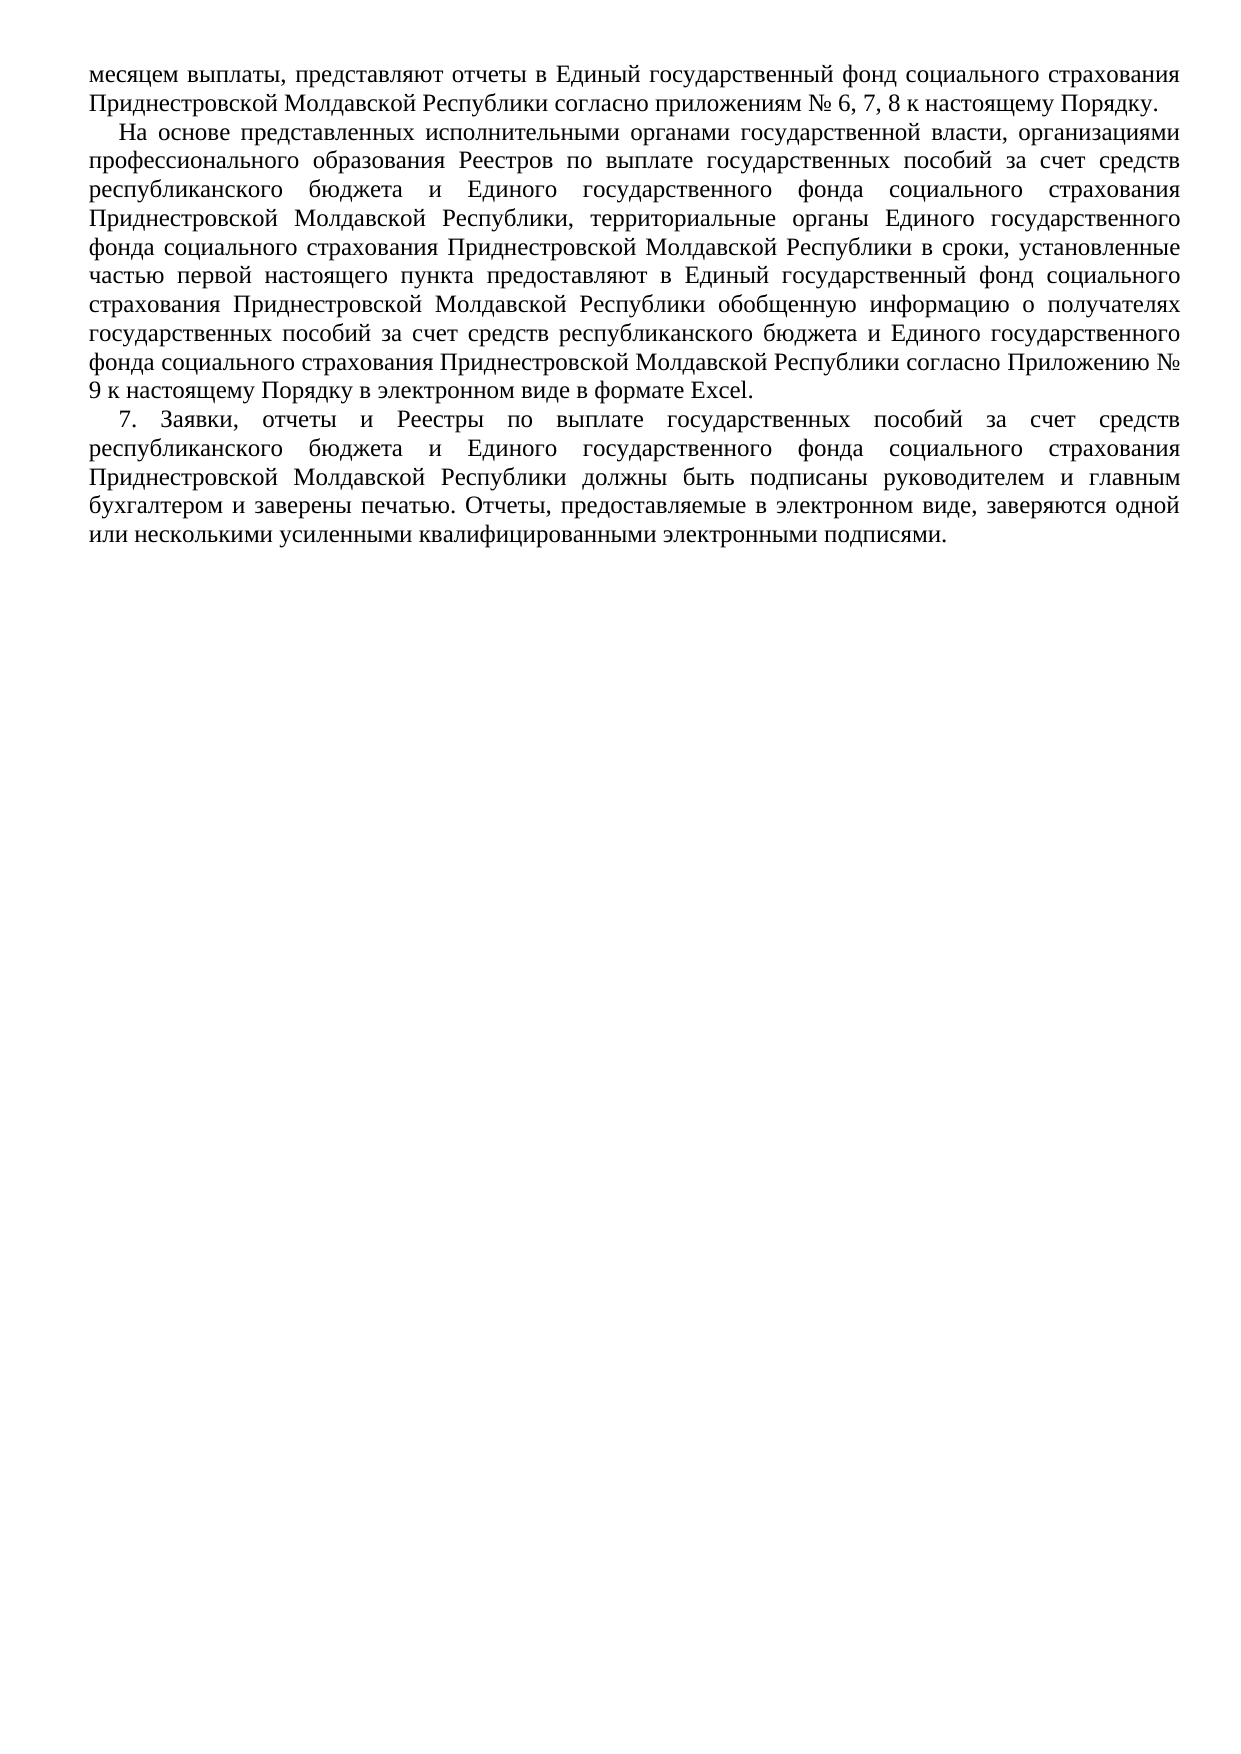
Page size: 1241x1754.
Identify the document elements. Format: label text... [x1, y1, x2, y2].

text На основе представленных исполнительными органами государственной власти, организациями профессионального образования Реестров по выплате государственных пособий за счет средств республиканского бюджета и Единого государственного фонда социального страхования Приднестровской Молдавской Республики, территориальные органы Единого государственного фонда социального страхования Приднестровской Молдавской Республики в сроки, установленные частью первой настоящего пункта предоставляют в Единый государственный фонд социального страхования Приднестровской Молдавской Республики обобщенную информацию о получателях государственных пособий за счет средств республиканского бюджета и Единого государственного фонда социального страхования Приднестровской Молдавской Республики согласно Приложению № 9 к настоящему Порядку в электронном виде в формате Excel. [89, 117, 1181, 404]
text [89, 59, 1181, 117]
text 7. Заявки, отчеты и Реестры по выплате государственных пособий за счет средств республиканского бюджета и Единого государственного фонда социального страхования Приднестровской Молдавской Республики должны быть подписаны руководителем и главным бухгалтером и заверены печатью. Отчеты, предоставляемые в электронном виде, заверяются одной или несколькими усиленными квалифицированными электронными подписями. [89, 404, 1181, 548]
